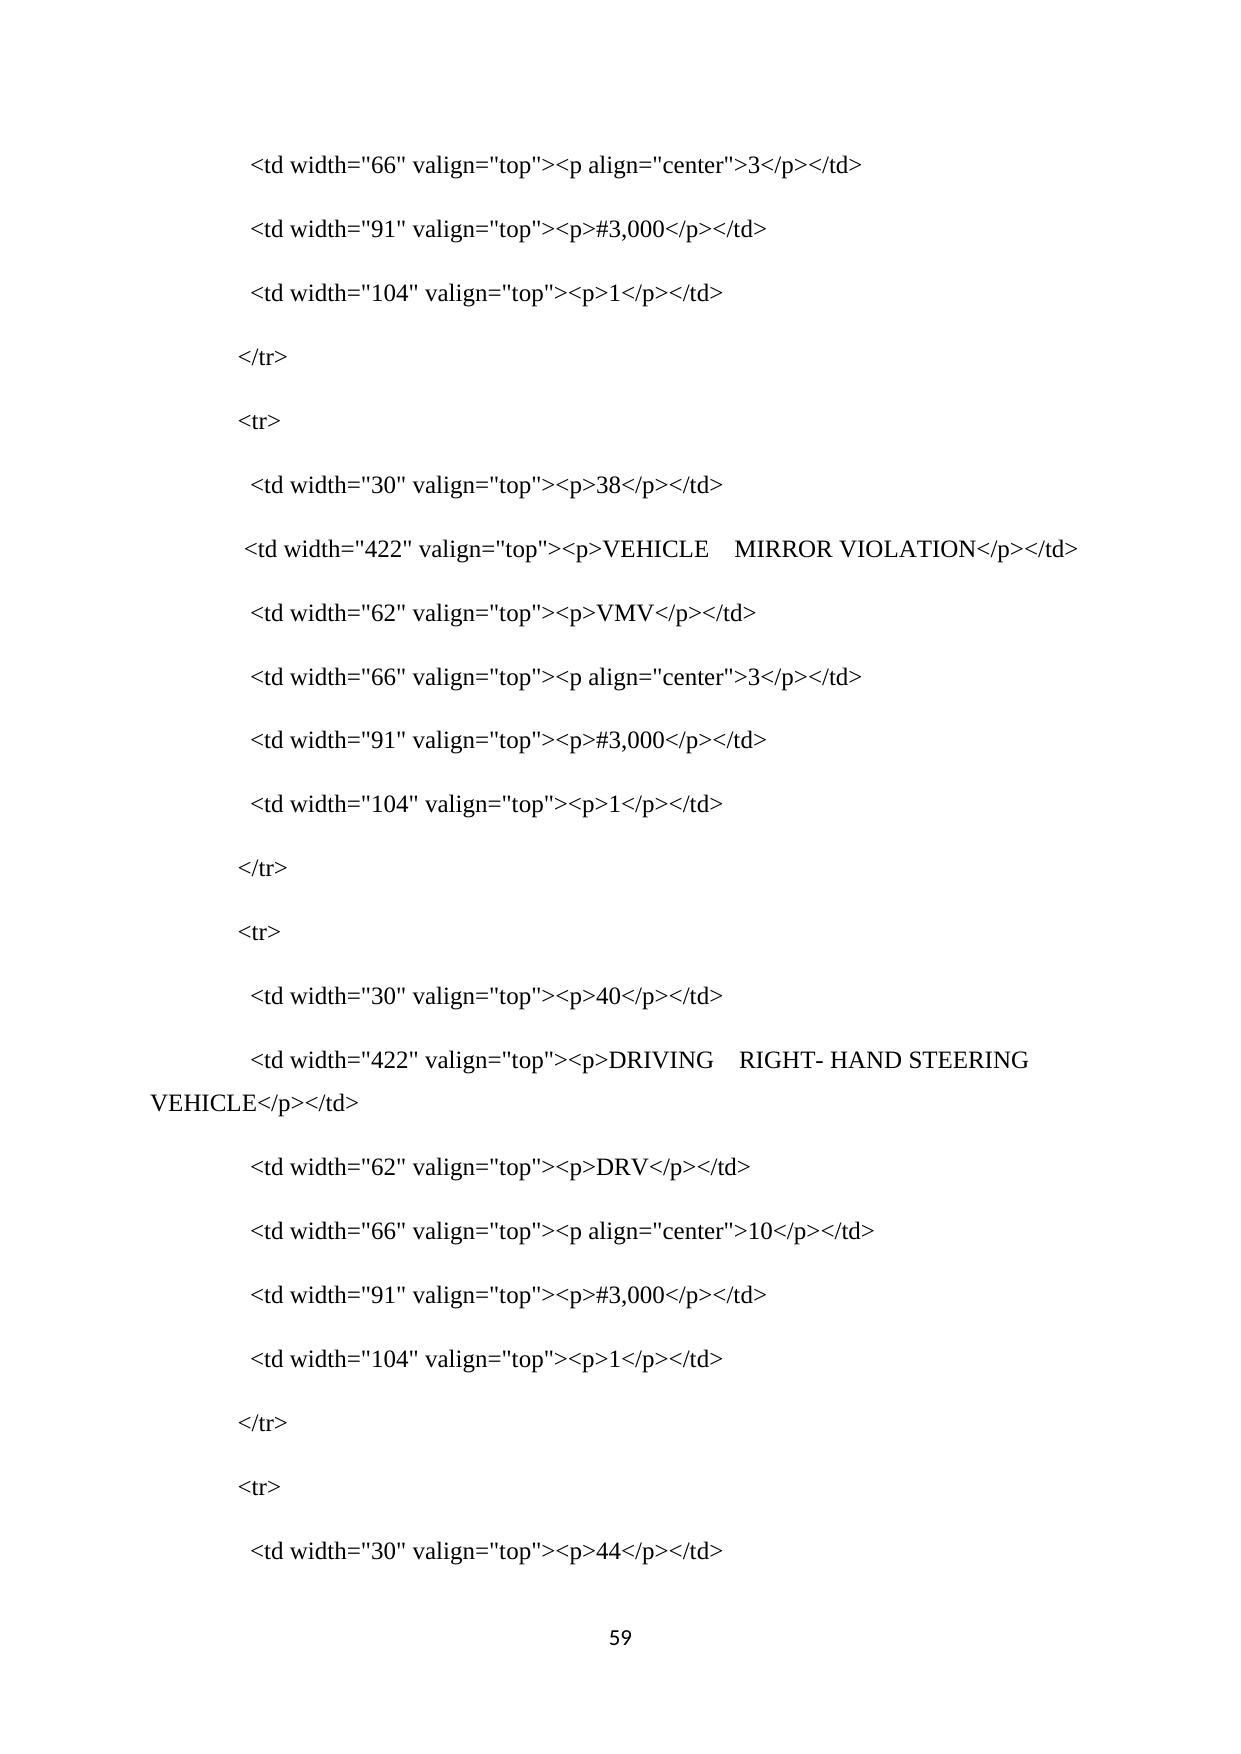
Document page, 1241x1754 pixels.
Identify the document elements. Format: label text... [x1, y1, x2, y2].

text </tr> [150, 342, 1090, 371]
text <td width="91" valign="top"><p>#3,000</p></td> [150, 1280, 1090, 1309]
text <td width="30" valign="top"><p>44</p></td> [150, 1536, 1090, 1565]
text <td width="66" valign="top"><p align="center">3</p></td> [150, 150, 1090, 179]
text <td width="104" valign="top"><p>1</p></td> [150, 278, 1090, 307]
text <td width="91" valign="top"><p>#3,000</p></td> [150, 726, 1090, 754]
text <td width="62" valign="top"><p>DRV</p></td> [150, 1152, 1090, 1181]
text <tr> [150, 1472, 1090, 1501]
text <td width="66" valign="top"><p align="center">3</p></td> [150, 662, 1090, 690]
text <td width="104" valign="top"><p>1</p></td> [150, 1344, 1090, 1373]
text <td width="104" valign="top"><p>1</p></td> [150, 789, 1090, 818]
text <td width="91" valign="top"><p>#3,000</p></td> [150, 214, 1090, 243]
text <td width="422" valign="top"><p>VEHICLE MIRROR VIOLATION</p></td> [150, 534, 1090, 562]
text </tr> [150, 1408, 1090, 1437]
text <td width="422" valign="top"><p>DRIVING RIGHT- HAND STEERING VEHICLE</p></td> [150, 1045, 1090, 1117]
text </tr> [150, 853, 1090, 882]
text <td width="30" valign="top"><p>38</p></td> [150, 470, 1090, 498]
text <td width="66" valign="top"><p align="center">10</p></td> [150, 1216, 1090, 1245]
text <tr> [150, 406, 1090, 434]
text <td width="62" valign="top"><p>VMV</p></td> [150, 598, 1090, 626]
text <td width="30" valign="top"><p>40</p></td> [150, 981, 1090, 1010]
text <tr> [150, 917, 1090, 946]
